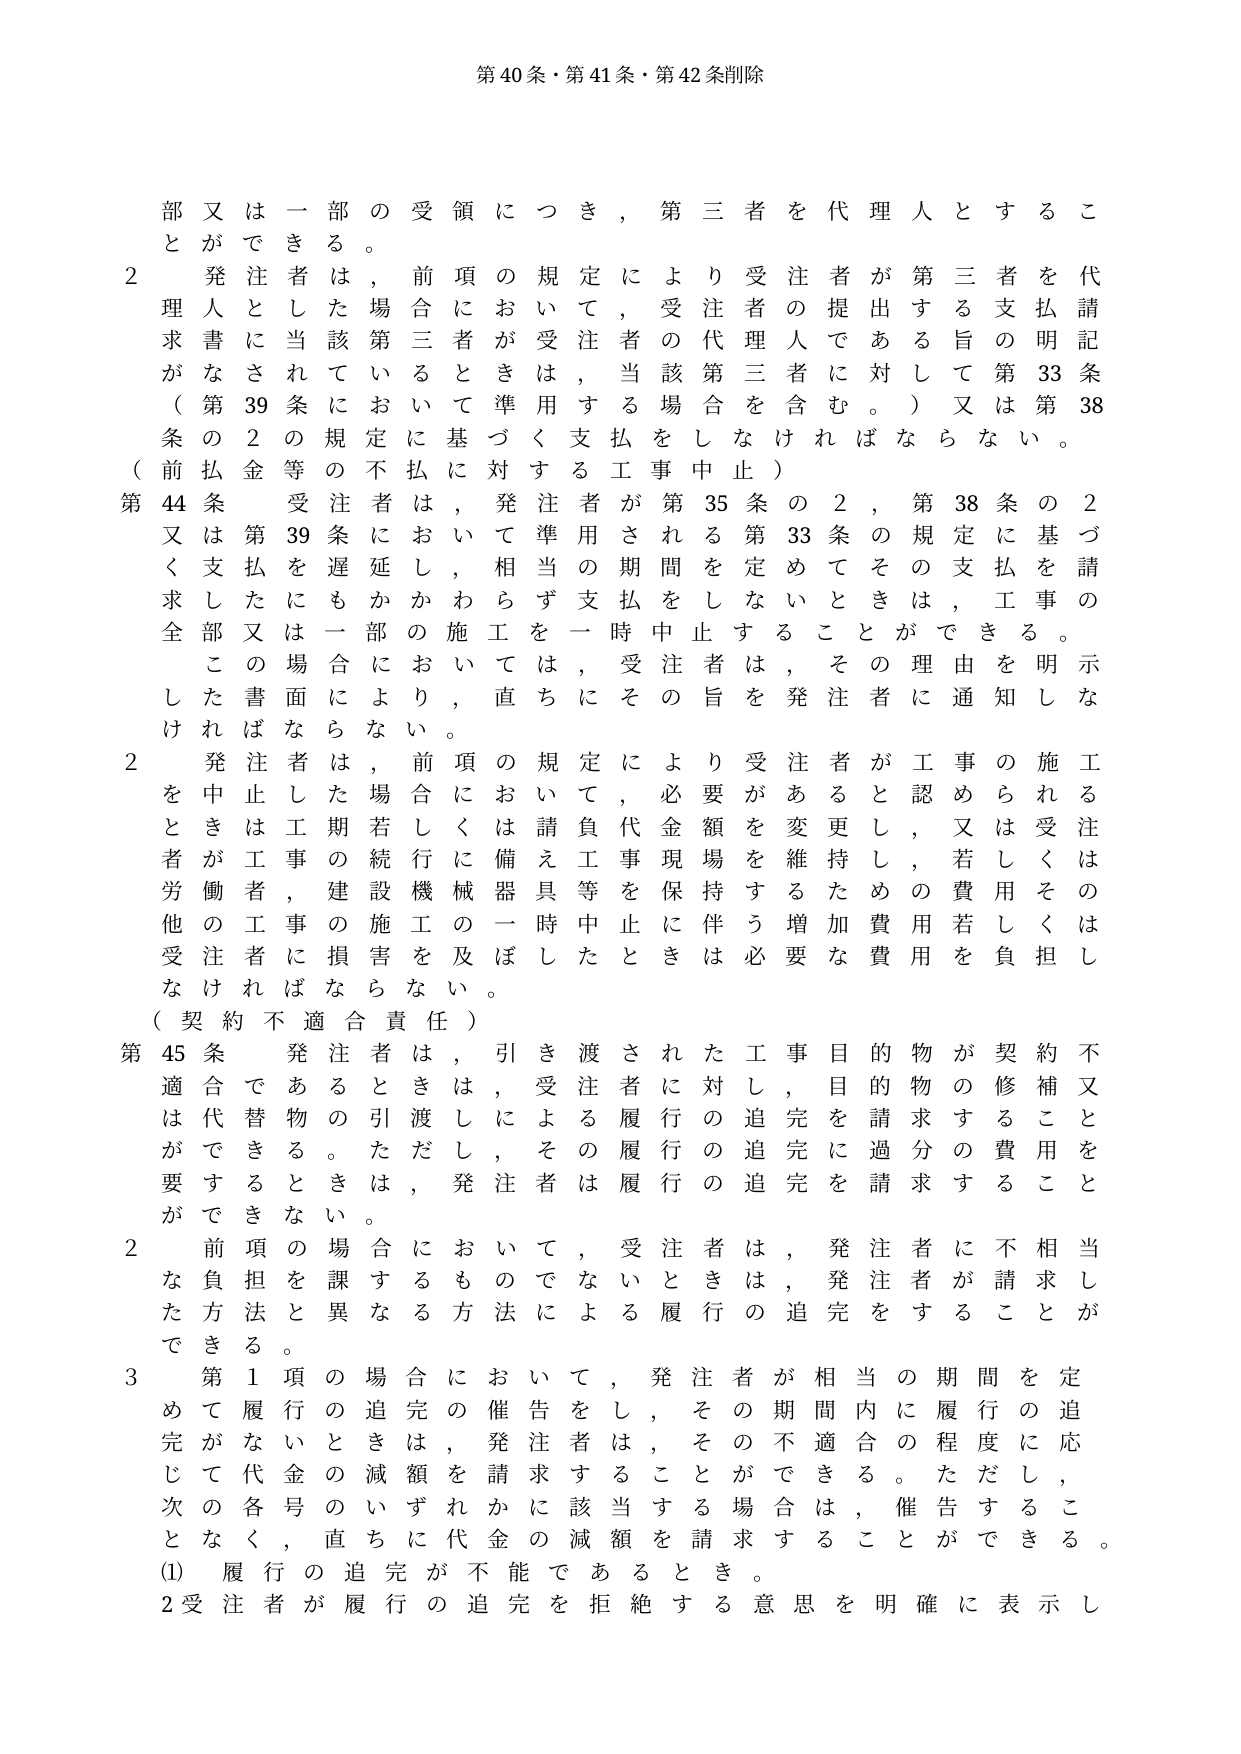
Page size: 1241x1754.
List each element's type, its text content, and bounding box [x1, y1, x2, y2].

text ２ 発注者は，前項の規定により受注者が第三者を代理人とした場合において，受注者の提出する支払請求書に当該第三者が受注者の代理人である旨の明記がなされているときは，当該第三者に対して第33条（第39条において準用する場合を含む。）又は第38条の２の規定に基づく支払をしなければならない。 [120, 258, 1120, 453]
text 第44条 受注者は，発注者が第35条の２，第38条の２又は第39条において準用される第33条の規定に基づく支払を遅延し，相当の期間を定めてその支払を請求したにもかかわらず支払をしないときは，工事の全部又は一部の施工を一時中止することができる。 [120, 485, 1120, 647]
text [120, 194, 1120, 258]
text ３ 第１項の場合において，発注者が相当の期間を定めて履行の追完の催告をし，その期間内に履行の追完がないときは，発注者は，その不適合の程度に応じて代金の減額を請求することができる。ただし，次の各号のいずれかに該当する場合は，催告することなく，直ちに代金の減額を請求することができる。 [120, 1360, 1120, 1554]
text この場合においては，受注者は，その理由を明示した書面により，直ちにその旨を発注者に通知しなければならない。 [120, 647, 1120, 744]
text ２ 前項の場合において，受注者は，発注者に不相当な負担を課するものでないときは，発注者が請求した方法と異なる方法による履行の追完をすることができる。 [120, 1230, 1120, 1360]
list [143, 1587, 1120, 1619]
text ⑴ 履行の追完が不能であるとき。 [120, 1554, 1120, 1587]
text ２ 発注者は，前項の規定により受注者が工事の施工を中止した場合において，必要があると認められるときは工期若しくは請負代金額を変更し，又は受注者が工事の続行に備え工事現場を維持し，若しくは労働者，建設機械器具等を保持するための費用その他の工事の施工の一時中止に伴う増加費用若しくは受注者に損害を及ぼしたときは必要な費用を負担しなければならない。 [120, 744, 1120, 1004]
text 第45条 発注者は，引き渡された工事目的物が契約不適合であるときは，受注者に対し，目的物の修補又は代替物の引渡しによる履行の追完を請求することができる。ただし，その履行の追完に過分の費用を要するときは，発注者は履行の追完を請求することができない。 [120, 1036, 1120, 1230]
text （契約不適合責任） [120, 1004, 1120, 1036]
text （前払金等の不払に対する工事中止） [120, 453, 1120, 485]
